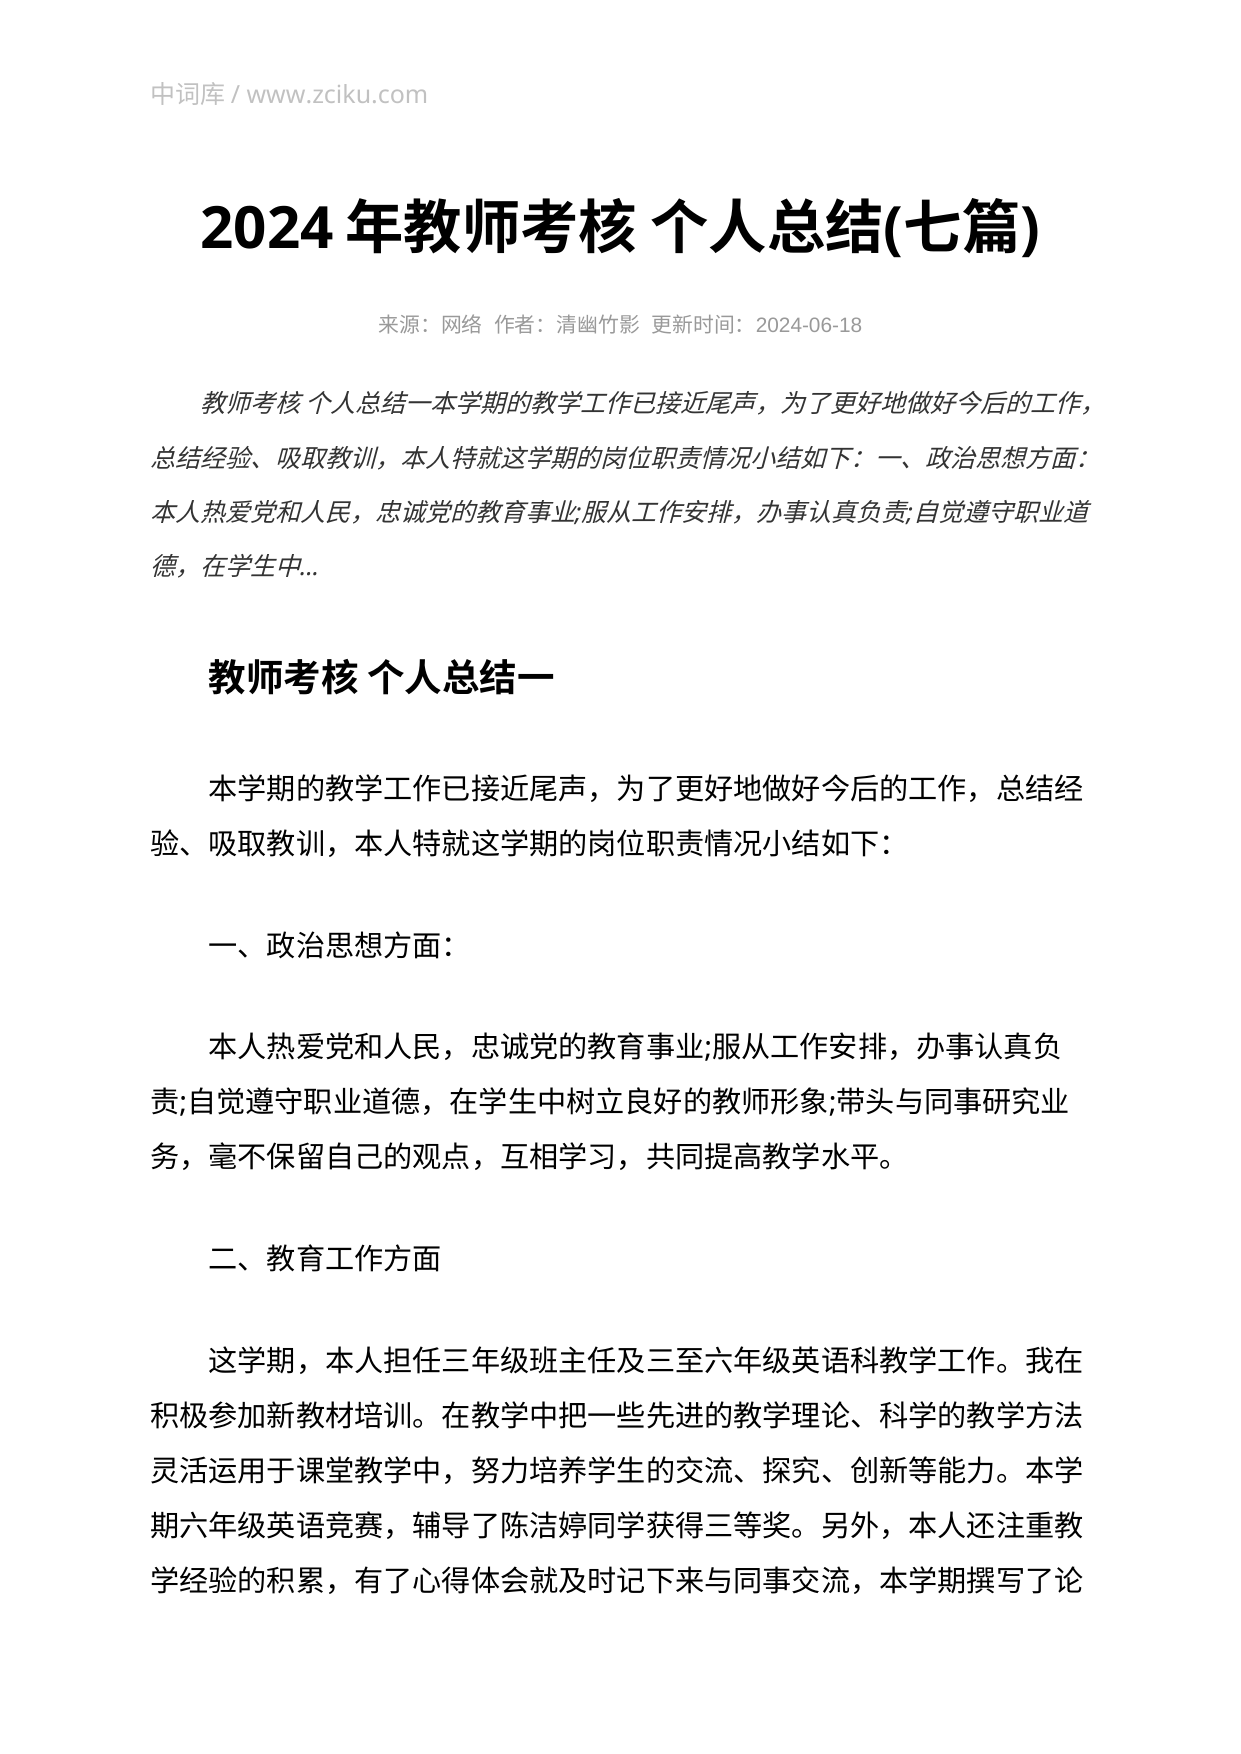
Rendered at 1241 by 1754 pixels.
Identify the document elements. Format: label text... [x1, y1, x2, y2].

text 二、教育工作方面 [150, 1236, 1090, 1278]
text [150, 1337, 1090, 1599]
text 教师考核 个人总结一 [150, 648, 1090, 702]
text 一、政治思想方面： [150, 922, 1090, 964]
text 本人热爱党和人民，忠诚党的教育事业;服从工作安排，办事认真负责;自觉遵守职业道德，在学生中树立良好的教师形象;带头与同事研究业务，毫不保留自己的观点，互相学习，共同提高教学水平。 [150, 1024, 1090, 1176]
text 本学期的教学工作已接近尾声，为了更好地做好今后的工作，总结经验、吸取教训，本人特就这学期的岗位职责情况小结如下： [150, 766, 1090, 863]
text 来源：网络 作者：清幽竹影 更新时间：2024-06-18 [150, 313, 1090, 337]
text 教师考核 个人总结一本学期的教学工作已接近尾声，为了更好地做好今后的工作，总结经验、吸取教训，本人特就这学期的岗位职责情况小结如下：一、政治思想方面：本人热爱党和人民，忠诚党的教育事业;服从工作安排，办事认真负责;自觉遵守职业道德，在学生中... [150, 384, 1090, 583]
subtitle 2024年教师考核 个人总结(七篇) [150, 181, 1090, 266]
